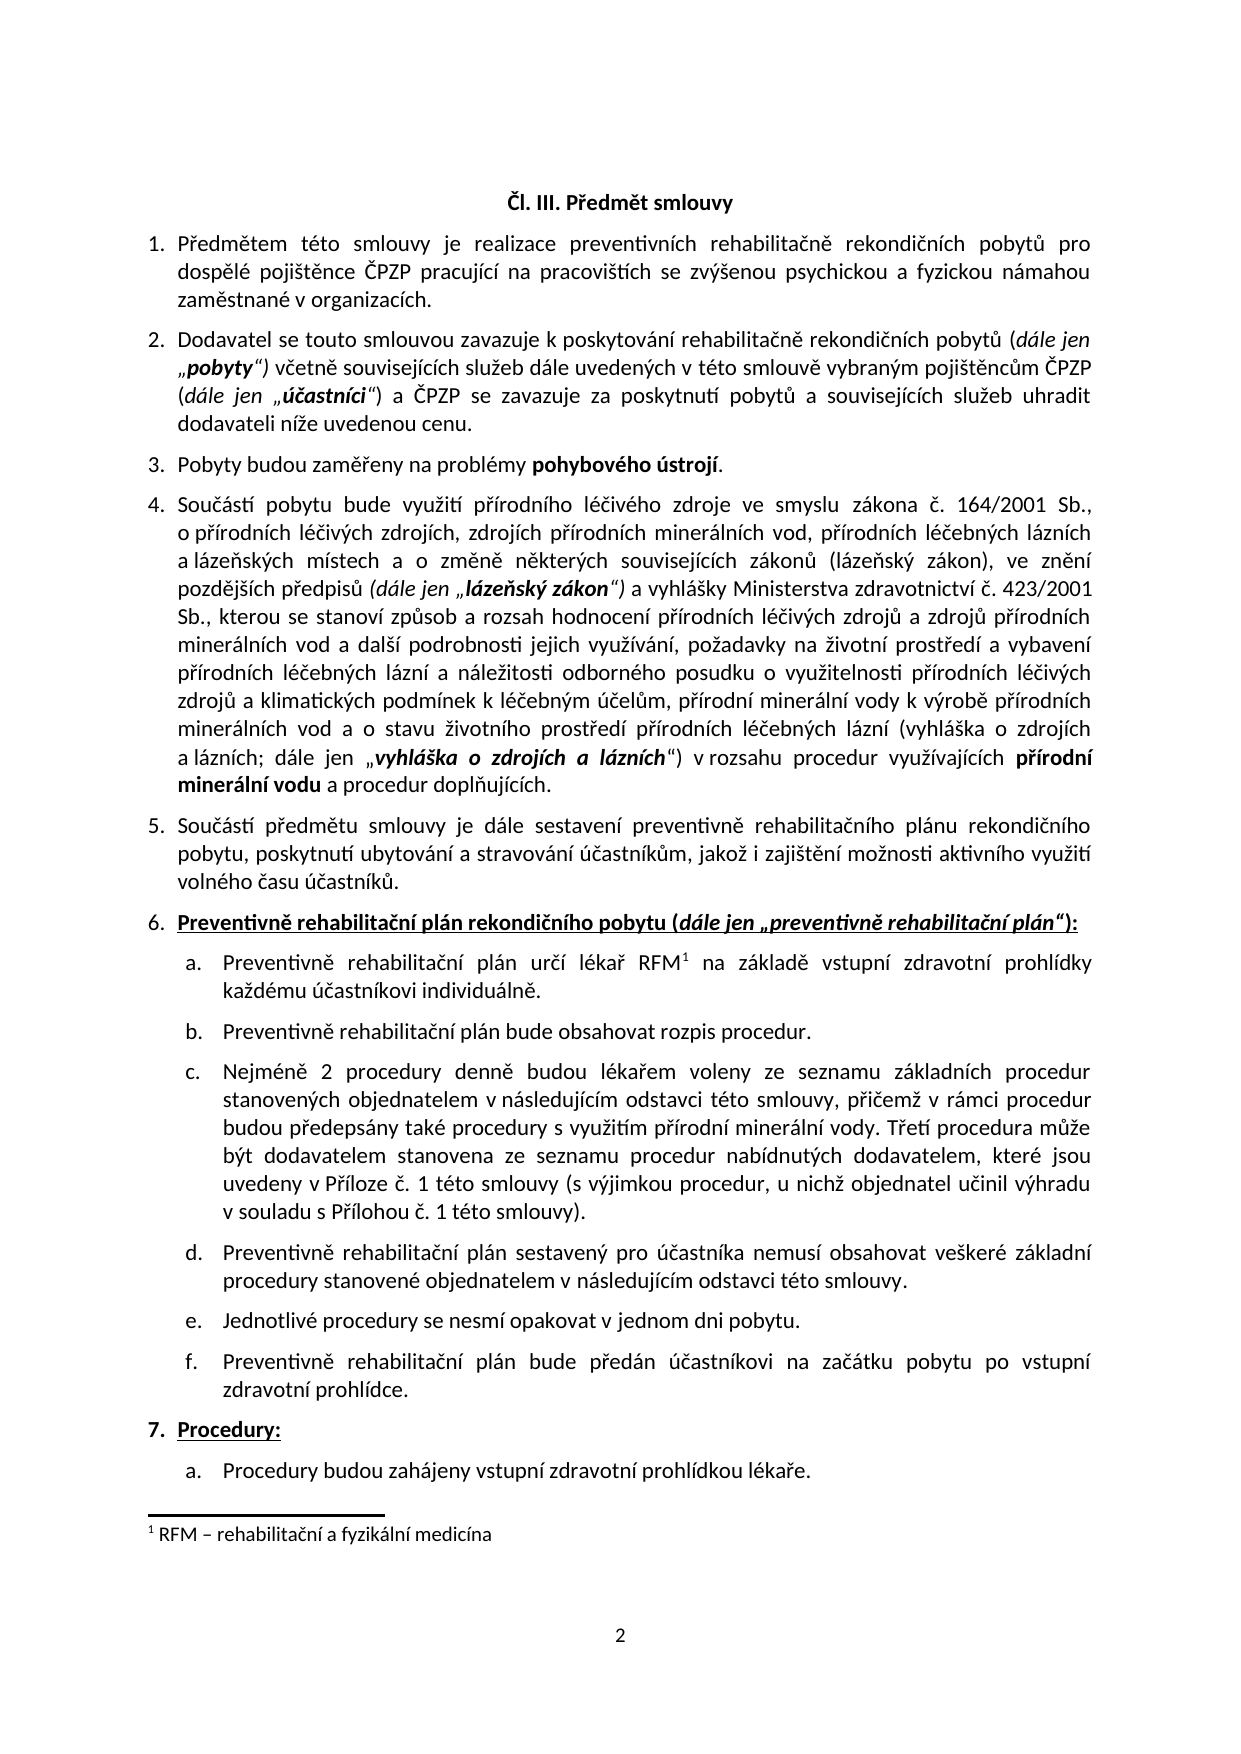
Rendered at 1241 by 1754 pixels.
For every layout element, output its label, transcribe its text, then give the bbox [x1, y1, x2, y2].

list Procedury: [148, 1416, 1092, 1443]
list Preventivně rehabilitační plán sestavený pro účastníka nemusí obsahovat veškeré základní procedury stanovené objednatelem v následujícím odstavci této smlouvy. [185, 1238, 1092, 1294]
list Procedury budou zahájeny vstupní zdravotní prohlídkou lékaře. [185, 1456, 1092, 1484]
list Jednotlivé procedury se nesmí opakovat v jednom dni pobytu. [185, 1306, 1092, 1334]
list Preventivně rehabilitační plán rekondičního pobytu (dále jen „preventivně rehabilitační plán“): [148, 908, 1092, 936]
list Nejméně 2 procedury denně budou lékařem voleny ze seznamu základních procedur stanovených objednatelem v následujícím odstavci této smlouvy, přičemž v rámci procedur budou předepsány také procedury s využitím přírodní minerální vody. Třetí procedura může být dodavatelem stanovena ze seznamu procedur nabídnutých dodavatelem, které jsou uvedeny v Příloze č. 1 této smlouvy (s výjimkou procedur, u nichž objednatel učinil výhradu v souladu s Přílohou č. 1 této smlouvy). [185, 1057, 1092, 1225]
list Součástí pobytu bude využití přírodního léčivého zdroje ve smyslu zákona č. 164/2001 Sb., o přírodních léčivých zdrojích, zdrojích přírodních minerálních vod, přírodních léčebných lázních a lázeňských místech a o změně některých souvisejících zákonů (lázeňský zákon), ve znění pozdějších předpisů (dále jen „lázeňský zákon“) a vyhlášky Ministerstva zdravotnictví č. 423/2001 Sb., kterou se stanoví způsob a rozsah hodnocení přírodních léčivých zdrojů a zdrojů přírodních minerálních vod a další podrobnosti jejich využívání, požadavky na životní prostředí a vybavení přírodních léčebných lázní a náležitosti odborného posudku o využitelnosti přírodních léčivých zdrojů a klimatických podmínek k léčebným účelům, přírodní minerální vody k výrobě přírodních minerálních vod a o stavu životního prostředí přírodních léčebných lázní (vyhláška o zdrojích a lázních; dále jen „vyhláška o zdrojích a lázních“) v rozsahu procedur využívajících přírodní minerální vodu a procedur doplňujících. [148, 490, 1092, 799]
list Dodavatel se touto smlouvou zavazuje k poskytování rehabilitačně rekondičních pobytů (dále jen „pobyty“) včetně souvisejících služeb dále uvedených v této smlouvě vybraným pojištěncům ČPZP (dále jen „účastníci“) a ČPZP se zavazuje za poskytnutí pobytů a souvisejících služeb uhradit dodavateli níže uvedenou cenu. [148, 325, 1092, 437]
list Preventivně rehabilitační plán bude předán účastníkovi na začátku pobytu po vstupní zdravotní prohlídce. [185, 1347, 1092, 1403]
list Preventivně rehabilitační plán určí lékař RFM na základě vstupní zdravotní prohlídky každému účastníkovi individuálně. [185, 948, 1092, 1004]
text Čl. III. Předmět smlouvy [148, 188, 1092, 216]
list Součástí předmětu smlouvy je dále sestavení preventivně rehabilitačního plánu rekondičního pobytu, poskytnutí ubytování a stravování účastníkům, jakož i zajištění možnosti aktivního využití volného času účastníků. [148, 811, 1092, 895]
list Předmětem této smlouvy je realizace preventivních rehabilitačně rekondičních pobytů pro dospělé pojištěnce ČPZP pracující na pracovištích se zvýšenou psychickou a fyzickou námahou zaměstnané v organizacích. [148, 229, 1092, 313]
list Preventivně rehabilitační plán bude obsahovat rozpis procedur. [185, 1017, 1092, 1045]
list Pobyty budou zaměřeny na problémy pohybového ústrojí. [148, 450, 1092, 478]
